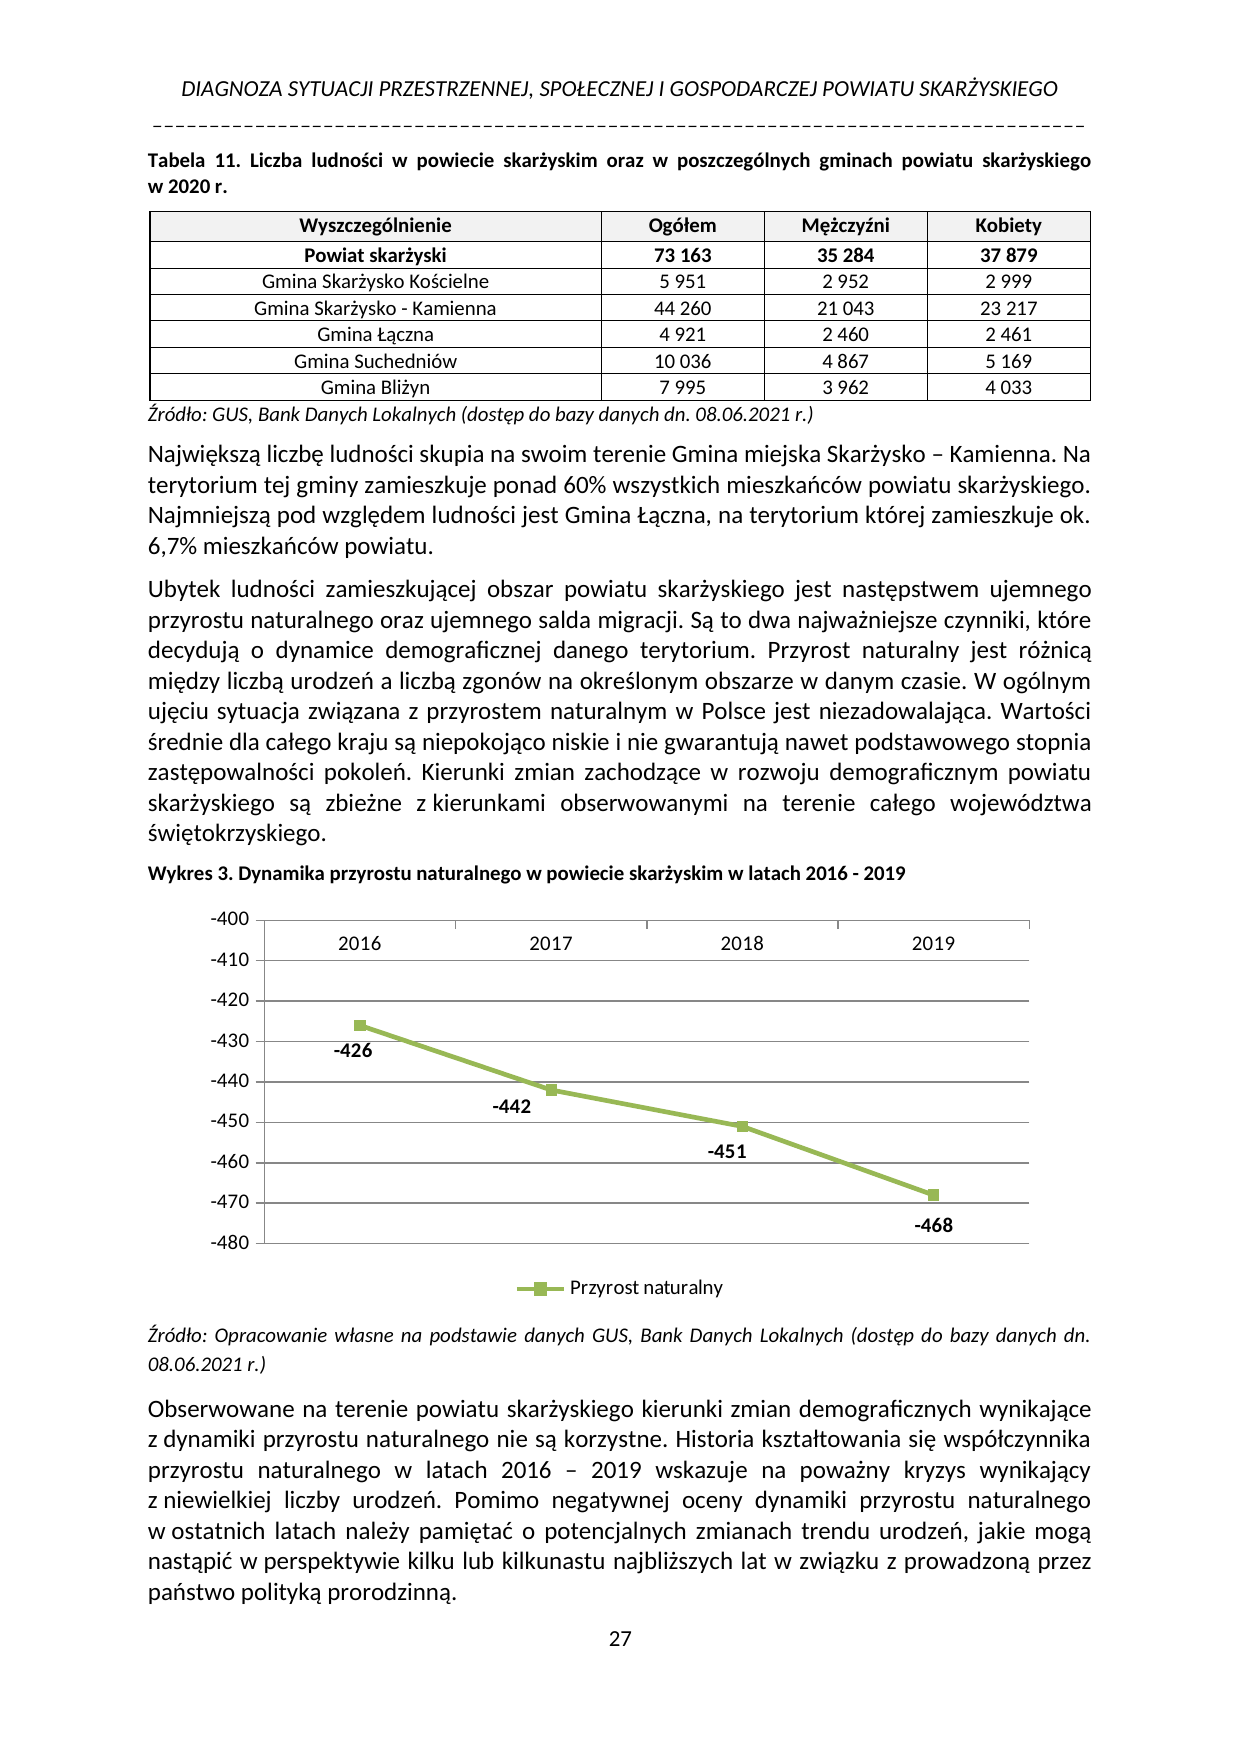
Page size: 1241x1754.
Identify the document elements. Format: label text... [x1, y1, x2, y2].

table_cell Gmina Skarżysko Kościelne [151, 269, 601, 294]
table_cell Gmina Bliżyn [151, 374, 601, 400]
table_cell 35 284 [765, 242, 927, 267]
table_cell 7 995 [602, 374, 764, 400]
table_cell 3 962 [765, 374, 927, 400]
text Źródło: GUS, Bank Danych Lokalnych (dostęp do bazy danych dn. 08.06.2021 r.) [148, 401, 1093, 426]
table_cell 4 867 [765, 348, 927, 373]
table_cell 10 036 [602, 348, 764, 373]
table_cell 2 952 [765, 269, 927, 294]
text Tabela 11. Liczba ludności w powiecie skarżyskim oraz w poszczególnych gminach powiatu skarżyskiego w 2020 r. [148, 148, 1093, 198]
table_header Ogółem [602, 212, 764, 241]
table_cell 2 460 [765, 321, 927, 347]
table_cell 5 169 [928, 348, 1090, 373]
text Wykres 3. Dynamika przyrostu naturalnego w powiecie skarżyskim w latach 2016 - 2019 [148, 860, 1093, 886]
table_header Kobiety [928, 212, 1090, 241]
table_header Mężczyźni [765, 212, 927, 241]
table_cell 2 999 [928, 269, 1090, 294]
table_cell 21 043 [765, 295, 927, 320]
text Źródło: Opracowanie własne na podstawie danych GUS, Bank Danych Lokalnych (dostęp do bazy danych dn. 08.06.2021 r.) [148, 1322, 1093, 1376]
table_cell Gmina Łączna [151, 321, 601, 347]
table_cell 73 163 [602, 242, 764, 267]
table_header Wyszczególnienie [151, 212, 601, 241]
text Obserwowane na terenie powiatu skarżyskiego kierunki zmian demograficznych wynikające z dynamiki przyrostu naturalnego nie są korzystne. Historia kształtowania się współczynnika przyrostu naturalnego w latach 2016 – 2019 wskazuje na poważny kryzys wynikający z niewielkiej liczby urodzeń. Pomimo negatywnej oceny dynamiki przyrostu naturalnego w ostatnich latach należy pamiętać o potencjalnych zmianach trendu urodzeń, jakie mogą nastąpić w perspektywie kilku lub kilkunastu najbliższych lat w związku z prowadzoną przez państwo polityką prorodzinną. [148, 1393, 1093, 1606]
text Ubytek ludności zamieszkującej obszar powiatu skarżyskiego jest następstwem ujemnego przyrostu naturalnego oraz ujemnego salda migracji. Są to dwa najważniejsze czynniki, które decydują o dynamice demograficznej danego terytorium. Przyrost naturalny jest różnicą między liczbą urodzeń a liczbą zgonów na określonym obszarze w danym czasie. W ogólnym ujęciu sytuacja związana z przyrostem naturalnym w Polsce jest niezadowalająca. Wartości średnie dla całego kraju są niepokojąco niskie i nie gwarantują nawet podstawowego stopnia zastępowalności pokoleń. Kierunki zmian zachodzące w rozwoju demograficznym powiatu skarżyskiego są zbieżne z kierunkami obserwowanymi na terenie całego województwa świętokrzyskiego. [148, 573, 1093, 848]
table_cell 2 461 [928, 321, 1090, 347]
table_cell 23 217 [928, 295, 1090, 320]
table_cell 4 033 [928, 374, 1090, 400]
table_cell Gmina Skarżysko - Kamienna [151, 295, 601, 320]
table_cell 44 260 [602, 295, 764, 320]
table_cell 37 879 [928, 242, 1090, 267]
table_cell Powiat skarżyski [151, 242, 601, 267]
text Największą liczbę ludności skupia na swoim terenie Gmina miejska Skarżysko – Kamienna. Na terytorium tej gminy zamieszkuje ponad 60% wszystkich mieszkańców powiatu skarżyskiego. Najmniejszą pod względem ludności jest Gmina Łączna, na terytorium której zamieszkuje ok. 6,7% mieszkańców powiatu. [148, 439, 1093, 561]
table_cell 4 921 [602, 321, 764, 347]
table_cell Gmina Suchedniów [151, 348, 601, 373]
table_cell 5 951 [602, 269, 764, 294]
